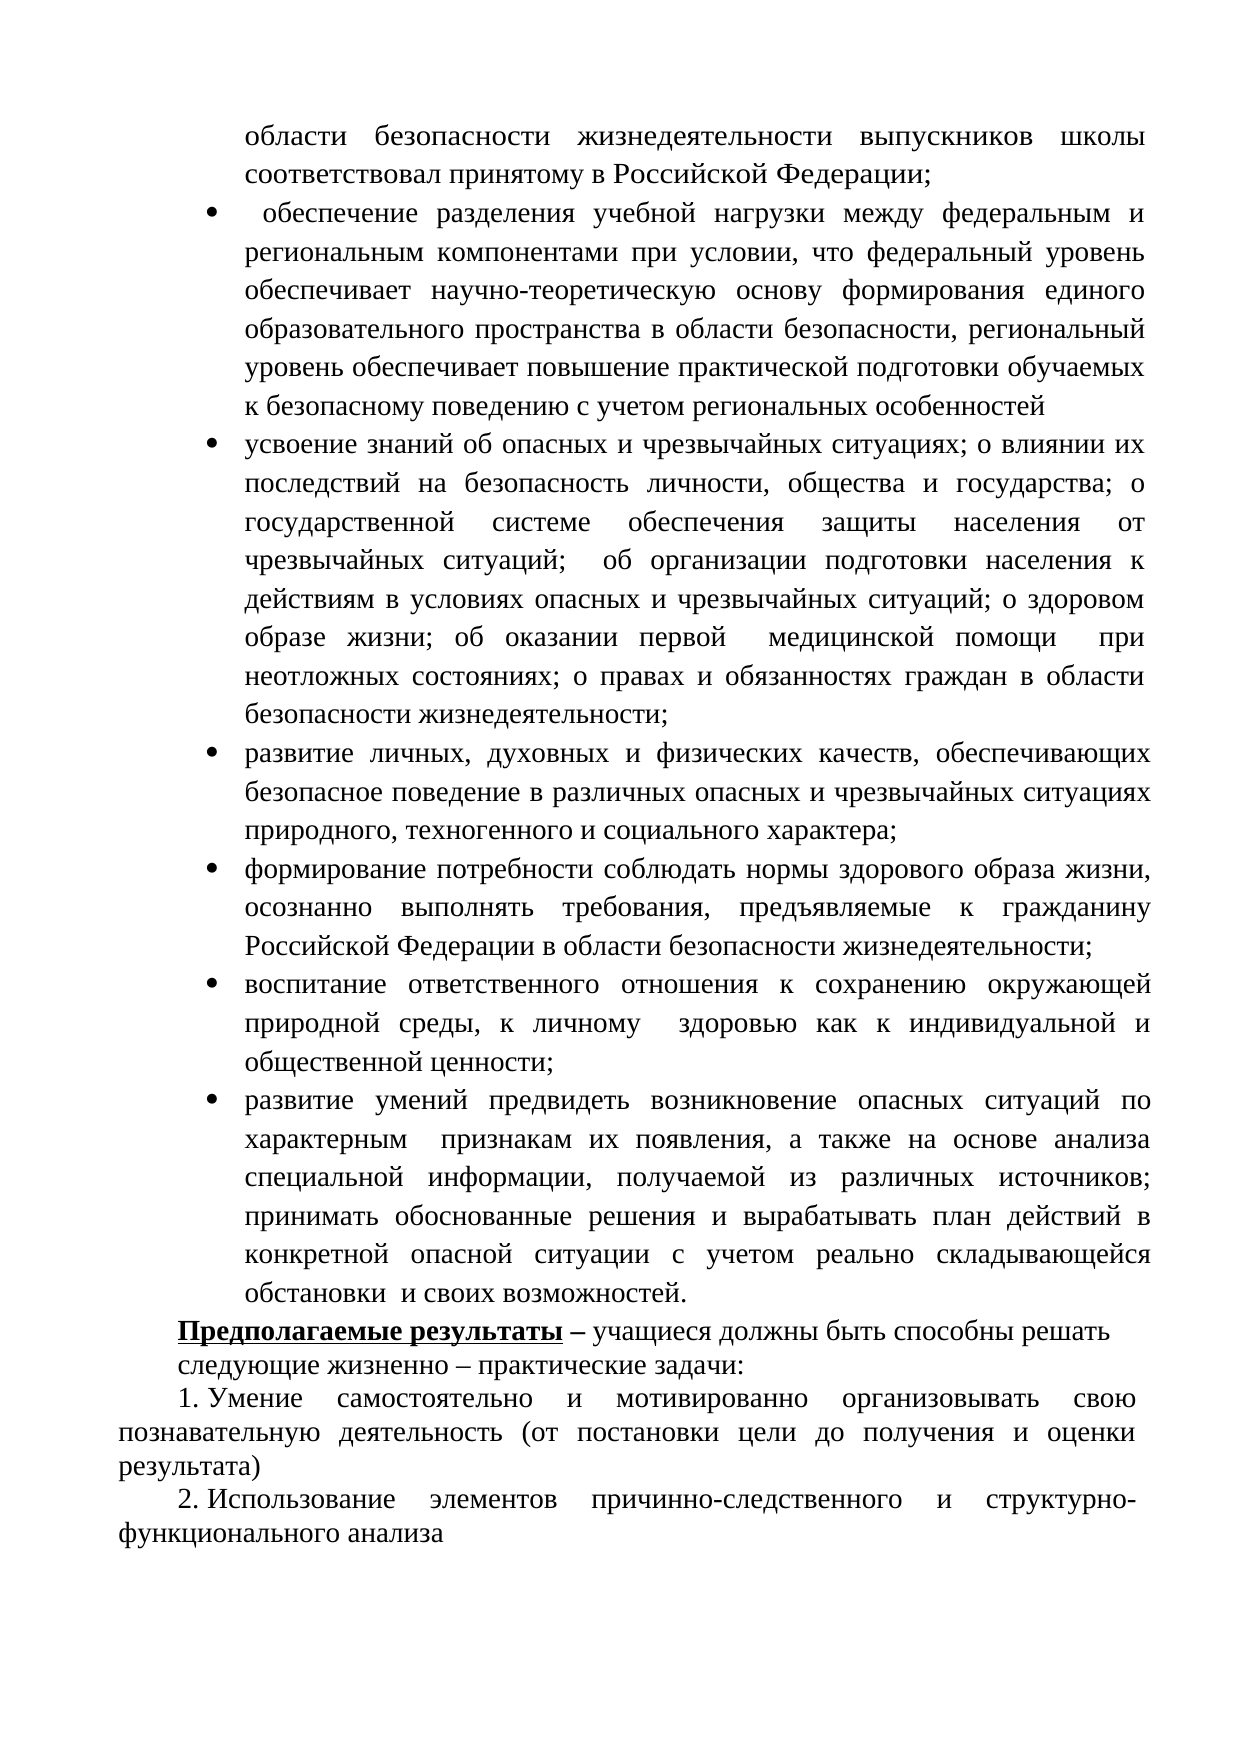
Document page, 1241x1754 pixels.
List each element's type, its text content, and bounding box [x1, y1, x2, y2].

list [207, 118, 1146, 190]
list обеспечение разделения учебной нагрузки между федеральным и региональным компонентами при условии, что федеральный уровень обеспечивает научно-теоретическую основу формирования единого образовательного пространства в области безопасности, региональный уровень обеспечивает повышение практической подготовки обучаемых к безопасному поведению с учетом региональных особенностей [207, 195, 1146, 422]
list формирование потребности соблюдать нормы здорового образа жизни, осознанно выполнять требования, предъявляемые к гражданину Российской Федерации в области безопасности жизнедеятельности; [207, 851, 1152, 961]
list воспитание ответственного отношения к сохранению окружающей природной среды, к личному здоровью как к индивидуальной и общественной ценности; [207, 966, 1152, 1077]
list развитие умений предвидеть возникновение опасных ситуаций по характерным признакам их появления, а также на основе анализа специальной информации, получаемой из различных источников; принимать обоснованные решения и вырабатывать план действий в конкретной опасной ситуации с учетом реально складывающейся обстановки и своих возможностей. [207, 1082, 1152, 1308]
list Использование элементов причинно-следственного и структурно-функционального анализа [118, 1481, 1137, 1548]
text Предполагаемые результаты – учащиеся должны быть способны решать следующие жизненно – практические задачи: [177, 1313, 1152, 1381]
list усвоение знаний об опасных и чрезвычайных ситуациях; о влиянии их последствий на безопасность личности, общества и государства; о государственной системе обеспечения защиты населения от чрезвычайных ситуаций; об организации подготовки населения к действиям в условиях опасных и чрезвычайных ситуаций; о здоровом образе жизни; об оказании первой медицинской помощи при неотложных состояниях; о правах и обязанностях граждан в области безопасности жизнедеятельности; [207, 427, 1146, 730]
list развитие личных, духовных и физических качеств, обеспечивающих безопасное поведение в различных опасных и чрезвычайных ситуациях природного, техногенного и социального характера; [207, 735, 1152, 846]
list Умение самостоятельно и мотивированно организовывать свою познавательную деятельность (от постановки цели до получения и оценки результата) [118, 1381, 1137, 1481]
